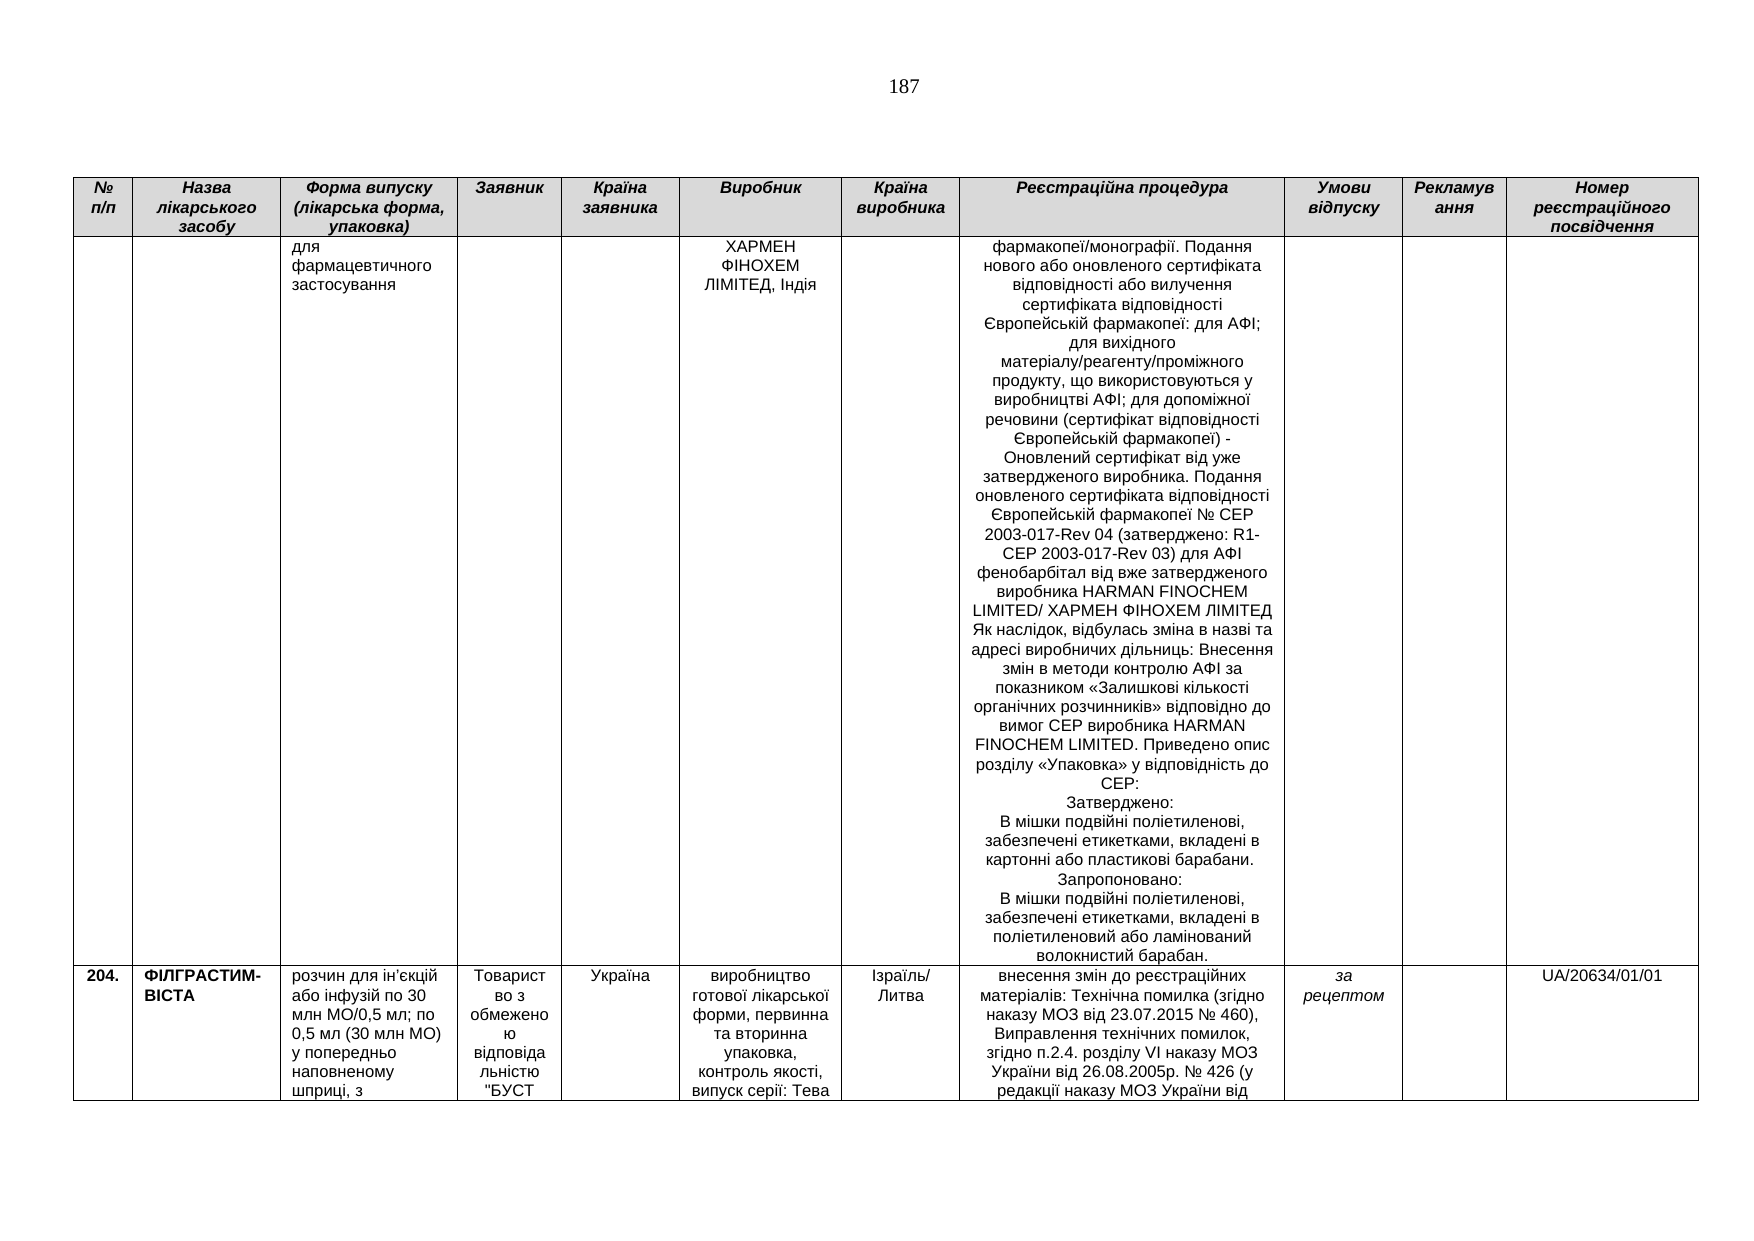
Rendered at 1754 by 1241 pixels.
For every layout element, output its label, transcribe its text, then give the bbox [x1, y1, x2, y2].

table_header № п/п [74, 178, 132, 236]
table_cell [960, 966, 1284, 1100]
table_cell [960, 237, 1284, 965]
table_header Умови відпуску [1285, 178, 1402, 236]
table_header Країна виробника [842, 178, 959, 236]
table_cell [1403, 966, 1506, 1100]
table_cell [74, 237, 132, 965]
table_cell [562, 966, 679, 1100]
table_header Назва лікарського засобу [133, 178, 280, 236]
table_header Рекламування [1403, 178, 1506, 236]
table_header Заявник [458, 178, 561, 236]
table_header Форма випуску (лікарська форма, упаковка) [281, 178, 457, 236]
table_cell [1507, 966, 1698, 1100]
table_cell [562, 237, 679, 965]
table_header Номер реєстраційного посвідчення [1507, 178, 1698, 236]
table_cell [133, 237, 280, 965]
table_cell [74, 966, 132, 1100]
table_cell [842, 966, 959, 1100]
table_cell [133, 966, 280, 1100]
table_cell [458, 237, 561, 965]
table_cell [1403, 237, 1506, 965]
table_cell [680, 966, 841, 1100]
table_header Реєстраційна процедура [960, 178, 1284, 236]
table_header Країна заявника [562, 178, 679, 236]
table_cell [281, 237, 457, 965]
table_header Виробник [680, 178, 841, 236]
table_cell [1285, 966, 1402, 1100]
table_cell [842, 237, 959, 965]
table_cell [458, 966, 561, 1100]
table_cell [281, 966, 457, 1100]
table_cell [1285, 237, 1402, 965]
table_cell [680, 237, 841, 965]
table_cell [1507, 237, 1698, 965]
